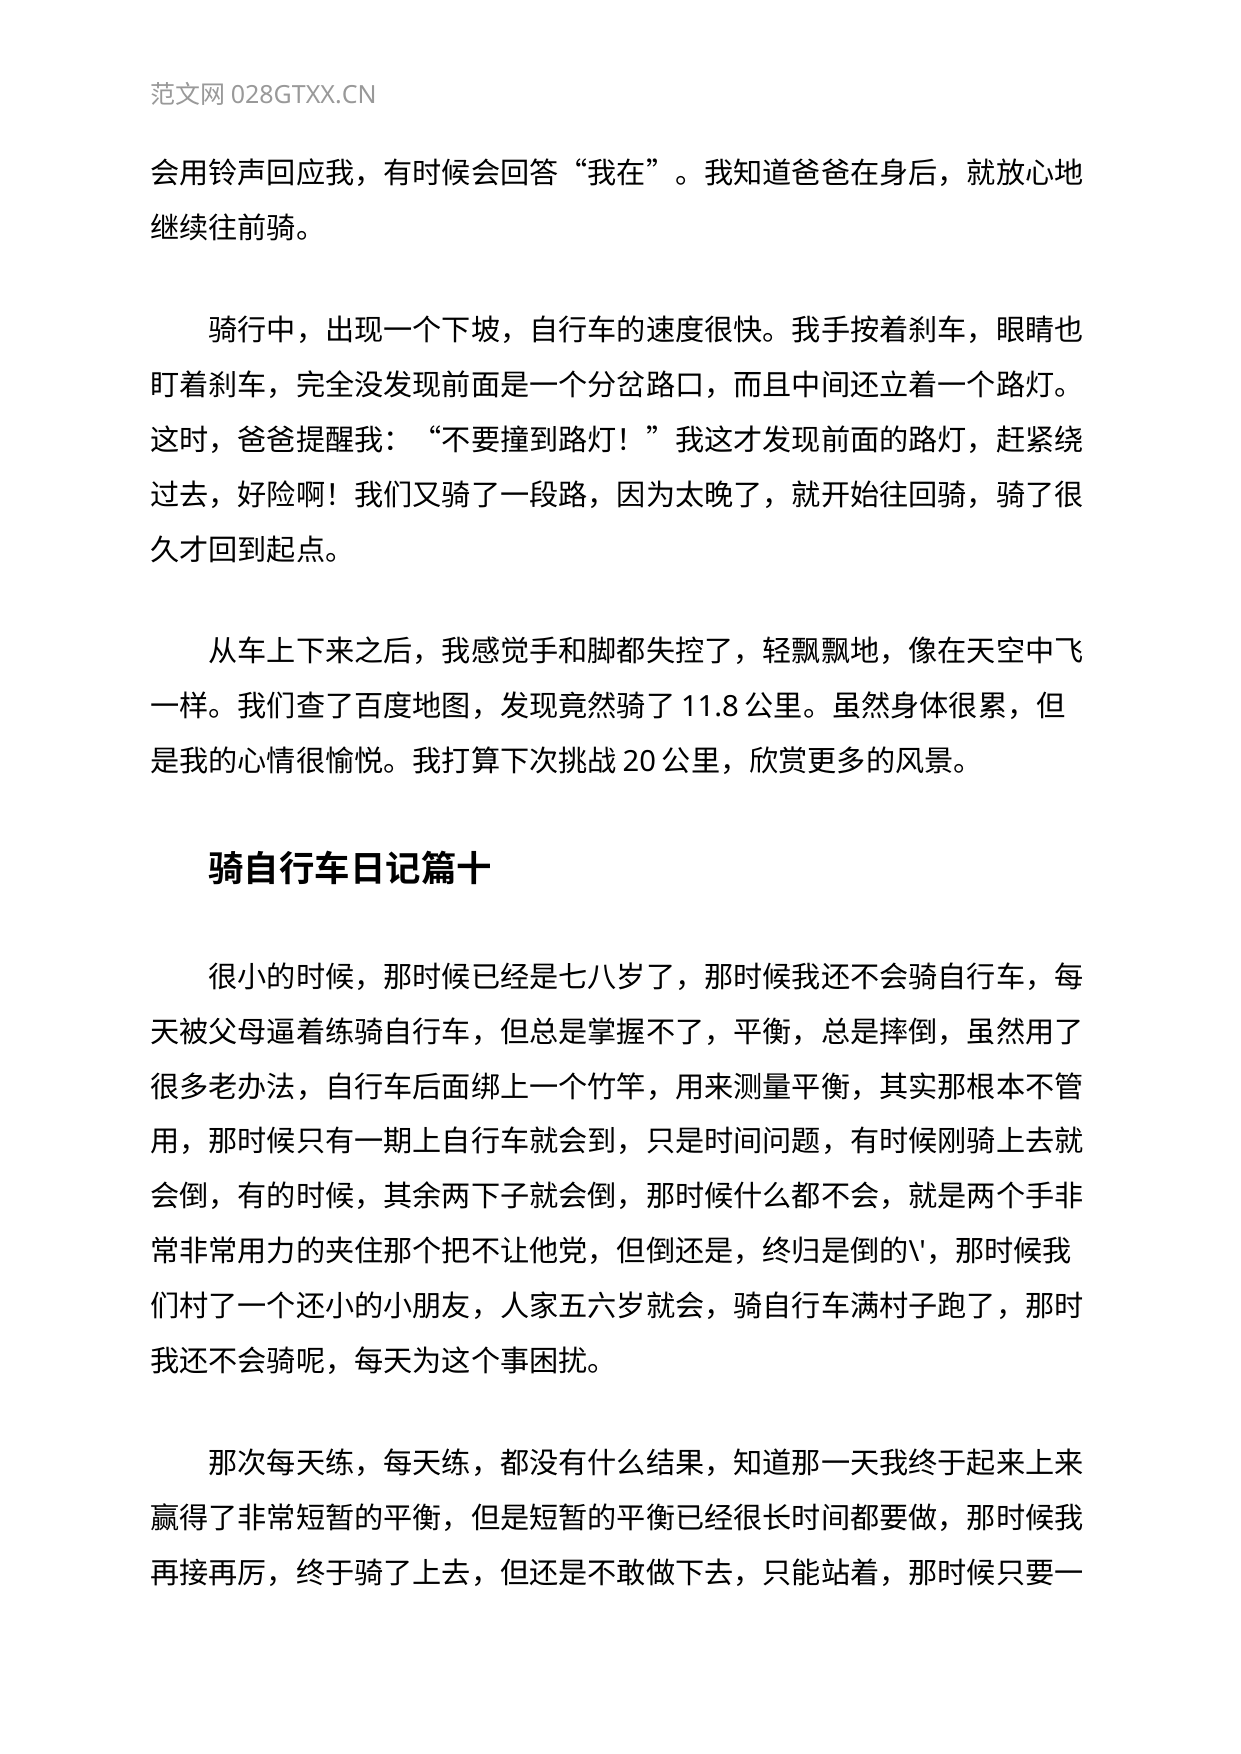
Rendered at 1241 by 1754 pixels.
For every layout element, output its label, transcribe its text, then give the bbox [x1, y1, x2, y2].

text 很小的时候，那时候已经是七八岁了，那时候我还不会骑自行车，每天被父母逼着练骑自行车，但总是掌握不了，平衡，总是摔倒，虽然用了很多老办法，自行车后面绑上一个竹竿，用来测量平衡，其实那根本不管用，那时候只有一期上自行车就会到，只是时间问题，有时候刚骑上去就会倒，有的时候，其余两下子就会倒，那时候什么都不会，就是两个手非常非常用力的夹住那个把不让他党，但倒还是，终归是倒的\'，那时候我们村了一个还小的小朋友，人家五六岁就会，骑自行车满村子跑了，那时我还不会骑呢，每天为这个事困扰。 [150, 953, 1090, 1380]
text 骑行中，出现一个下坡，自行车的速度很快。我手按着刹车，眼睛也盯着刹车，完全没发现前面是一个分岔路口，而且中间还立着一个路灯。这时，爸爸提醒我：“不要撞到路灯！”我这才发现前面的路灯，赶紧绕过去，好险啊！我们又骑了一段路，因为太晚了，就开始往回骑，骑了很久才回到起点。 [150, 307, 1090, 568]
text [150, 150, 1090, 247]
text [150, 1439, 1090, 1592]
text 从车上下来之后，我感觉手和脚都失控了，轻飘飘地，像在天空中飞一样。我们查了百度地图，发现竟然骑了11.8公里。虽然身体很累，但是我的心情很愉悦。我打算下次挑战20公里，欣赏更多的风景。 [150, 628, 1090, 780]
text 骑自行车日记篇十 [150, 840, 1090, 891]
